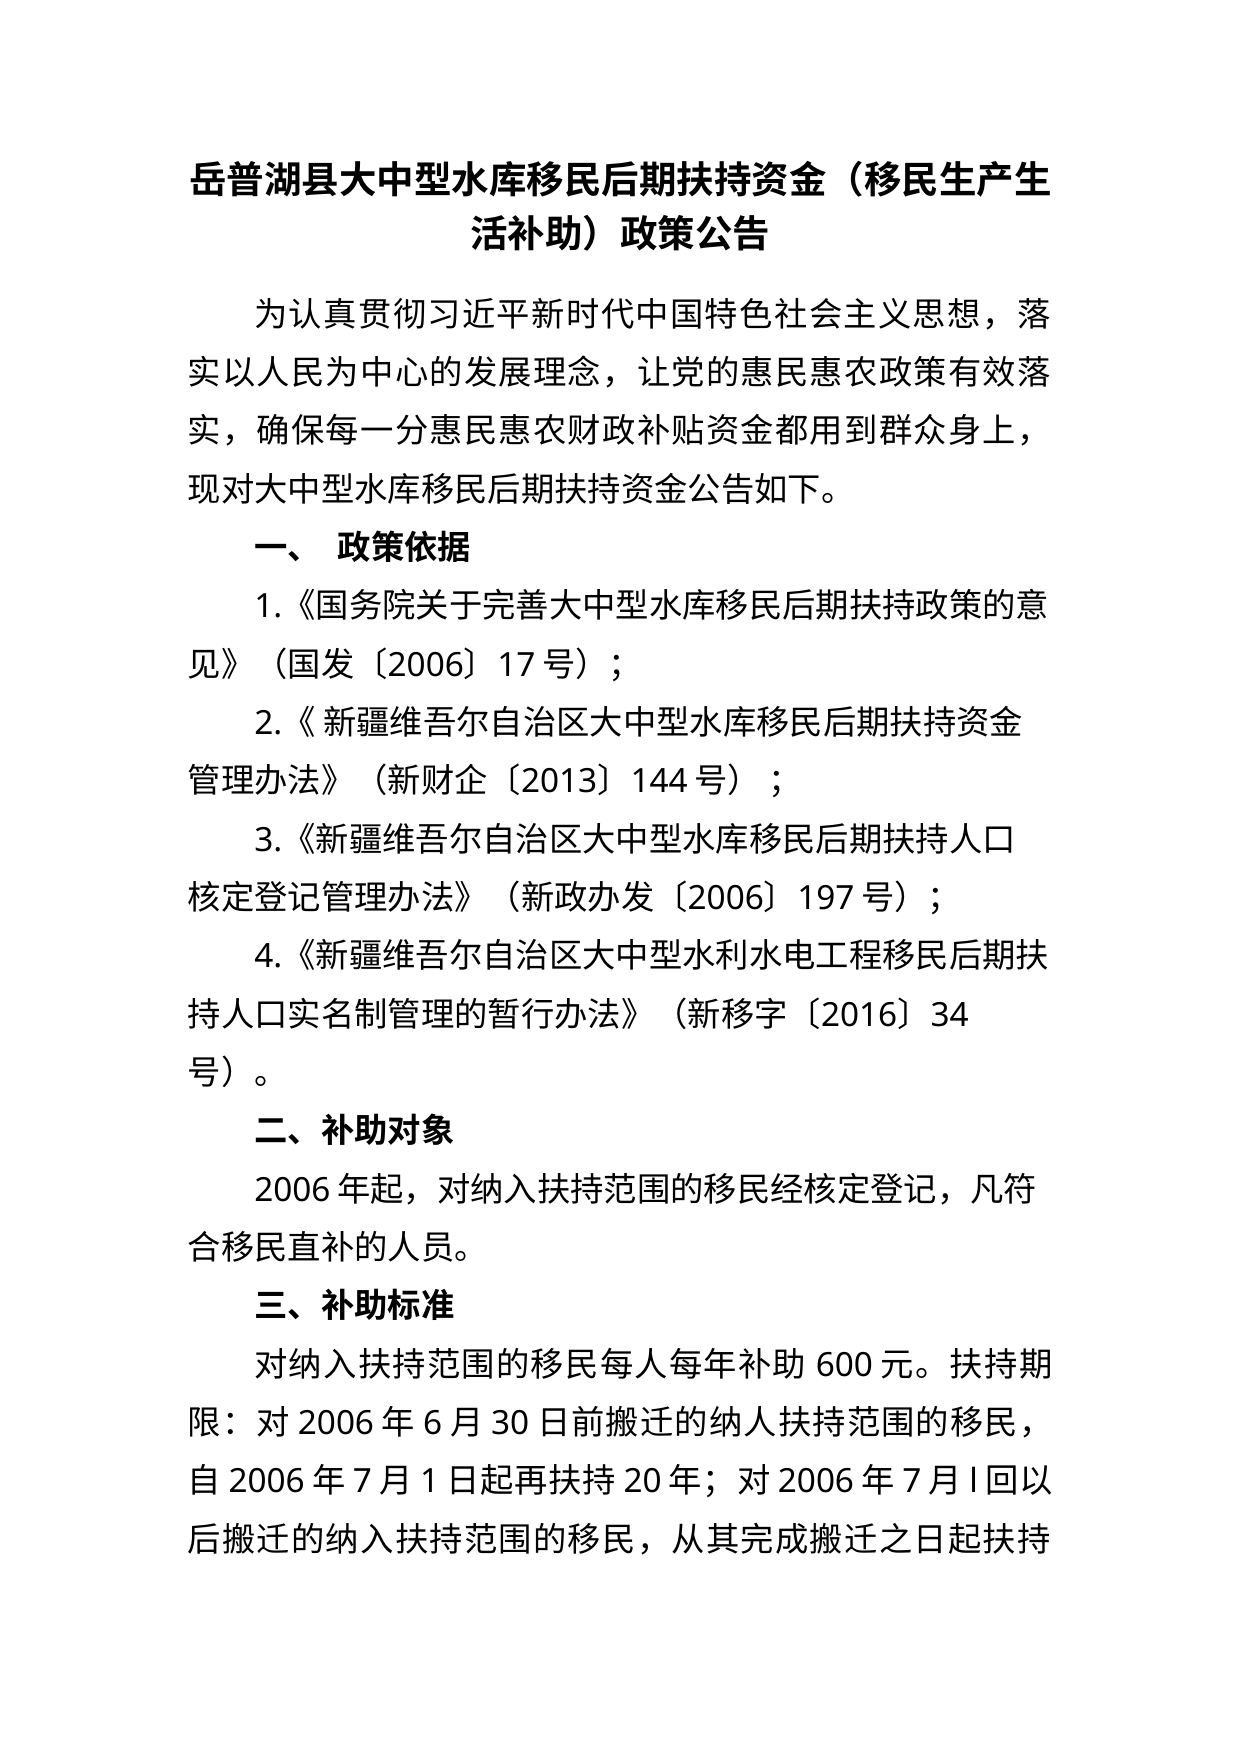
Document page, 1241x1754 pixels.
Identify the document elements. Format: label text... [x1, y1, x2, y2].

list 3.《新疆维吾尔自治区大中型水库移民后期扶持人口 核定登记管理办法》（新政办发〔2006〕197号）； [187, 804, 1053, 921]
text 为认真贯彻习近平新时代中国特色社会主义思想，落实以人民为中心的发展理念，让党的惠民惠农政策有效落实，确保每一分惠民惠农财政补贴资金都用到群众身上，现对大中型水库移民后期扶持资金公告如下。 [187, 279, 1053, 513]
list 2006年起，对纳入扶持范围的移民经核定登记，凡符合移民直补的人员。 [187, 1154, 1053, 1271]
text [187, 1329, 1053, 1563]
list 1.《国务院关于完善大中型水库移民后期扶持政策的意见》（国发〔2006〕17号）； [187, 571, 1053, 688]
text 岳普湖县大中型水库移民后期扶持资金（移民生产生活补助）政策公告 [187, 150, 1053, 258]
list 2.《 新疆维吾尔自治区大中型水库移民后期扶持资金管理办法》（新财企〔2013〕144号） ； [187, 688, 1053, 804]
list 4.《新疆维吾尔自治区大中型水利水电工程移民后期扶持人口实名制管理的暂行办法》（新移字〔2016〕34号）。 [187, 921, 1053, 1096]
list 三、补助标准 [187, 1271, 1053, 1329]
list 政策依据 [187, 513, 1053, 571]
text 二、补助对象 [187, 1096, 1053, 1154]
